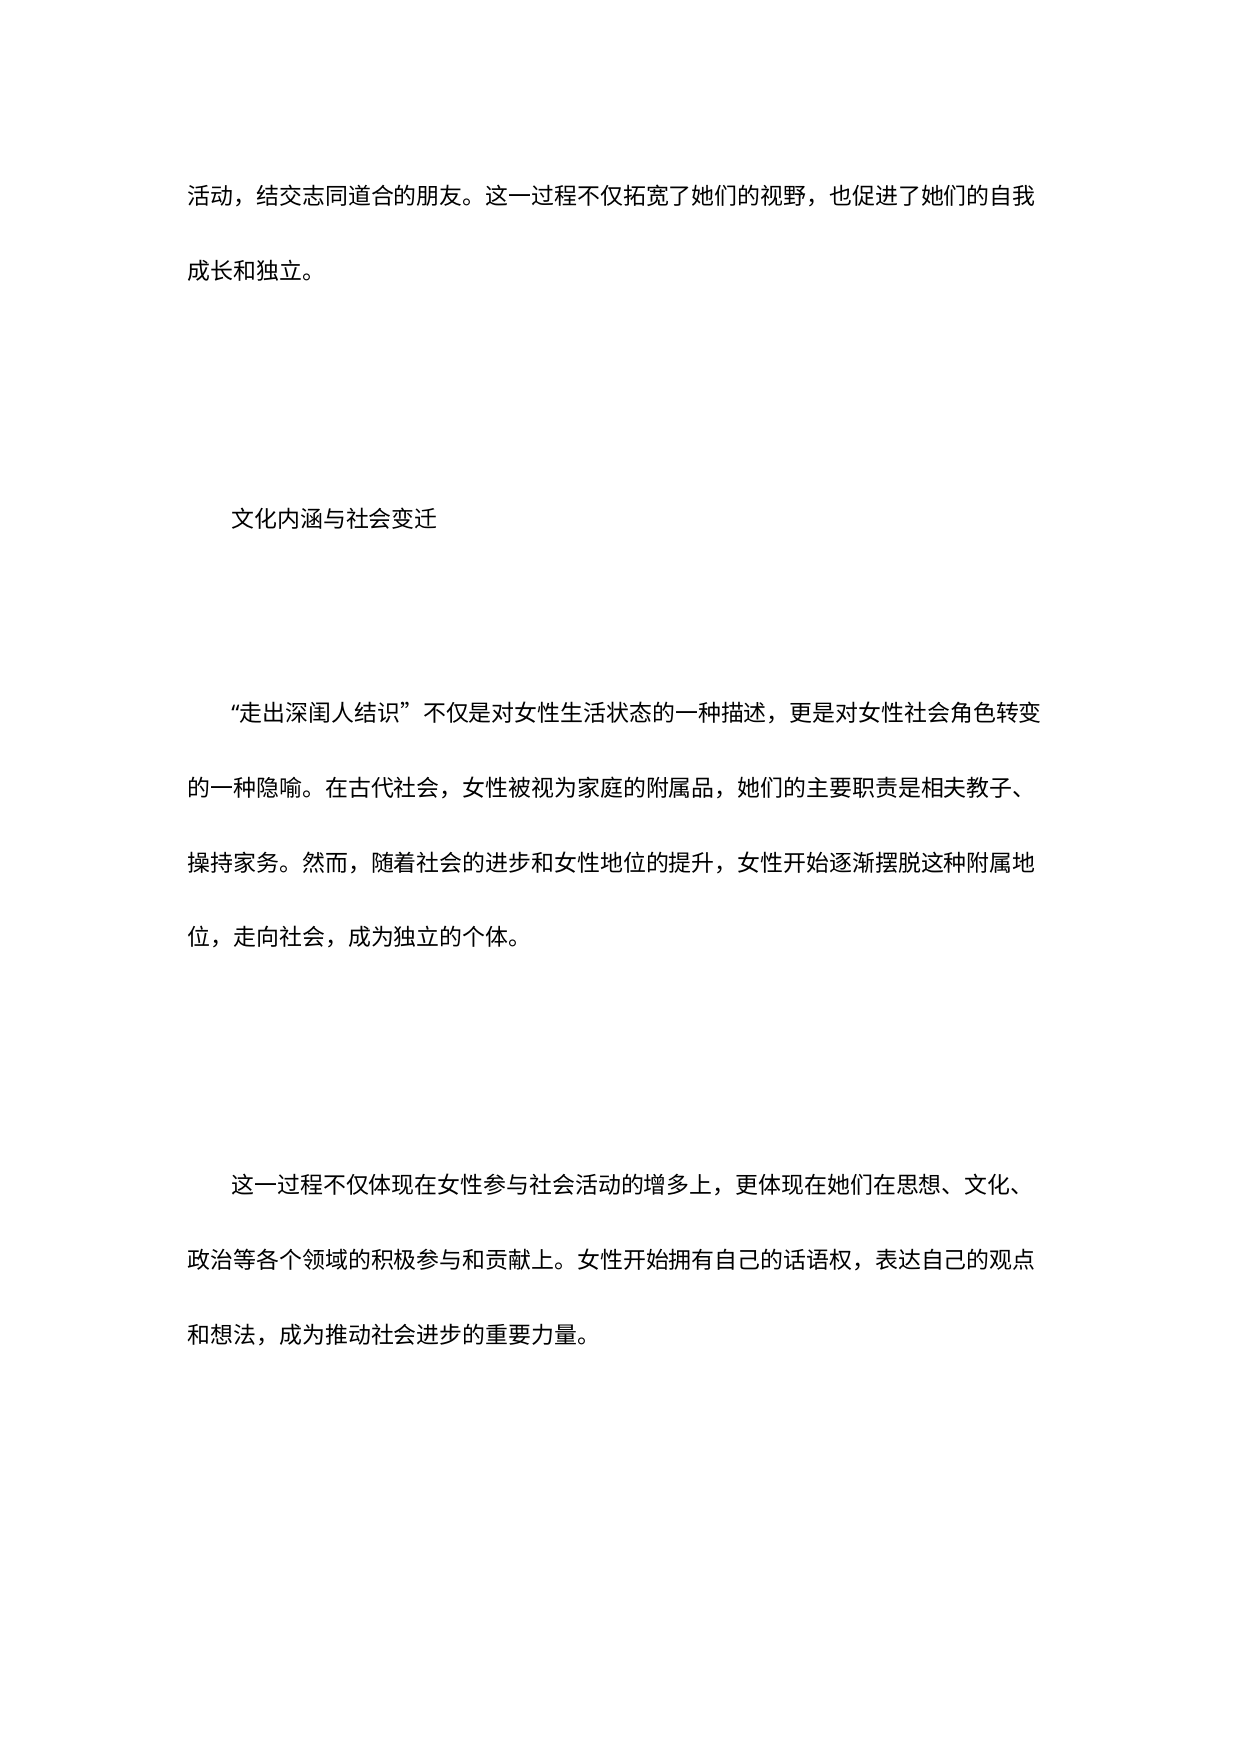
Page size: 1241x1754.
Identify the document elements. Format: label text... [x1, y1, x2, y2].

text 这一过程不仅体现在女性参与社会活动的增多上，更体现在她们在思想、文化、政治等各个领域的积极参与和贡献上。女性开始拥有自己的话语权，表达自己的观点和想法，成为推动社会进步的重要力量。 [187, 1151, 1053, 1366]
text “走出深闺人结识”不仅是对女性生活状态的一种描述，更是对女性社会角色转变的一种隐喻。在古代社会，女性被视为家庭的附属品，她们的主要职责是相夫教子、操持家务。然而，随着社会的进步和女性地位的提升，女性开始逐渐摆脱这种附属地位，走向社会，成为独立的个体。 [187, 679, 1053, 968]
text 文化内涵与社会变迁 [187, 485, 1053, 550]
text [187, 162, 1053, 302]
